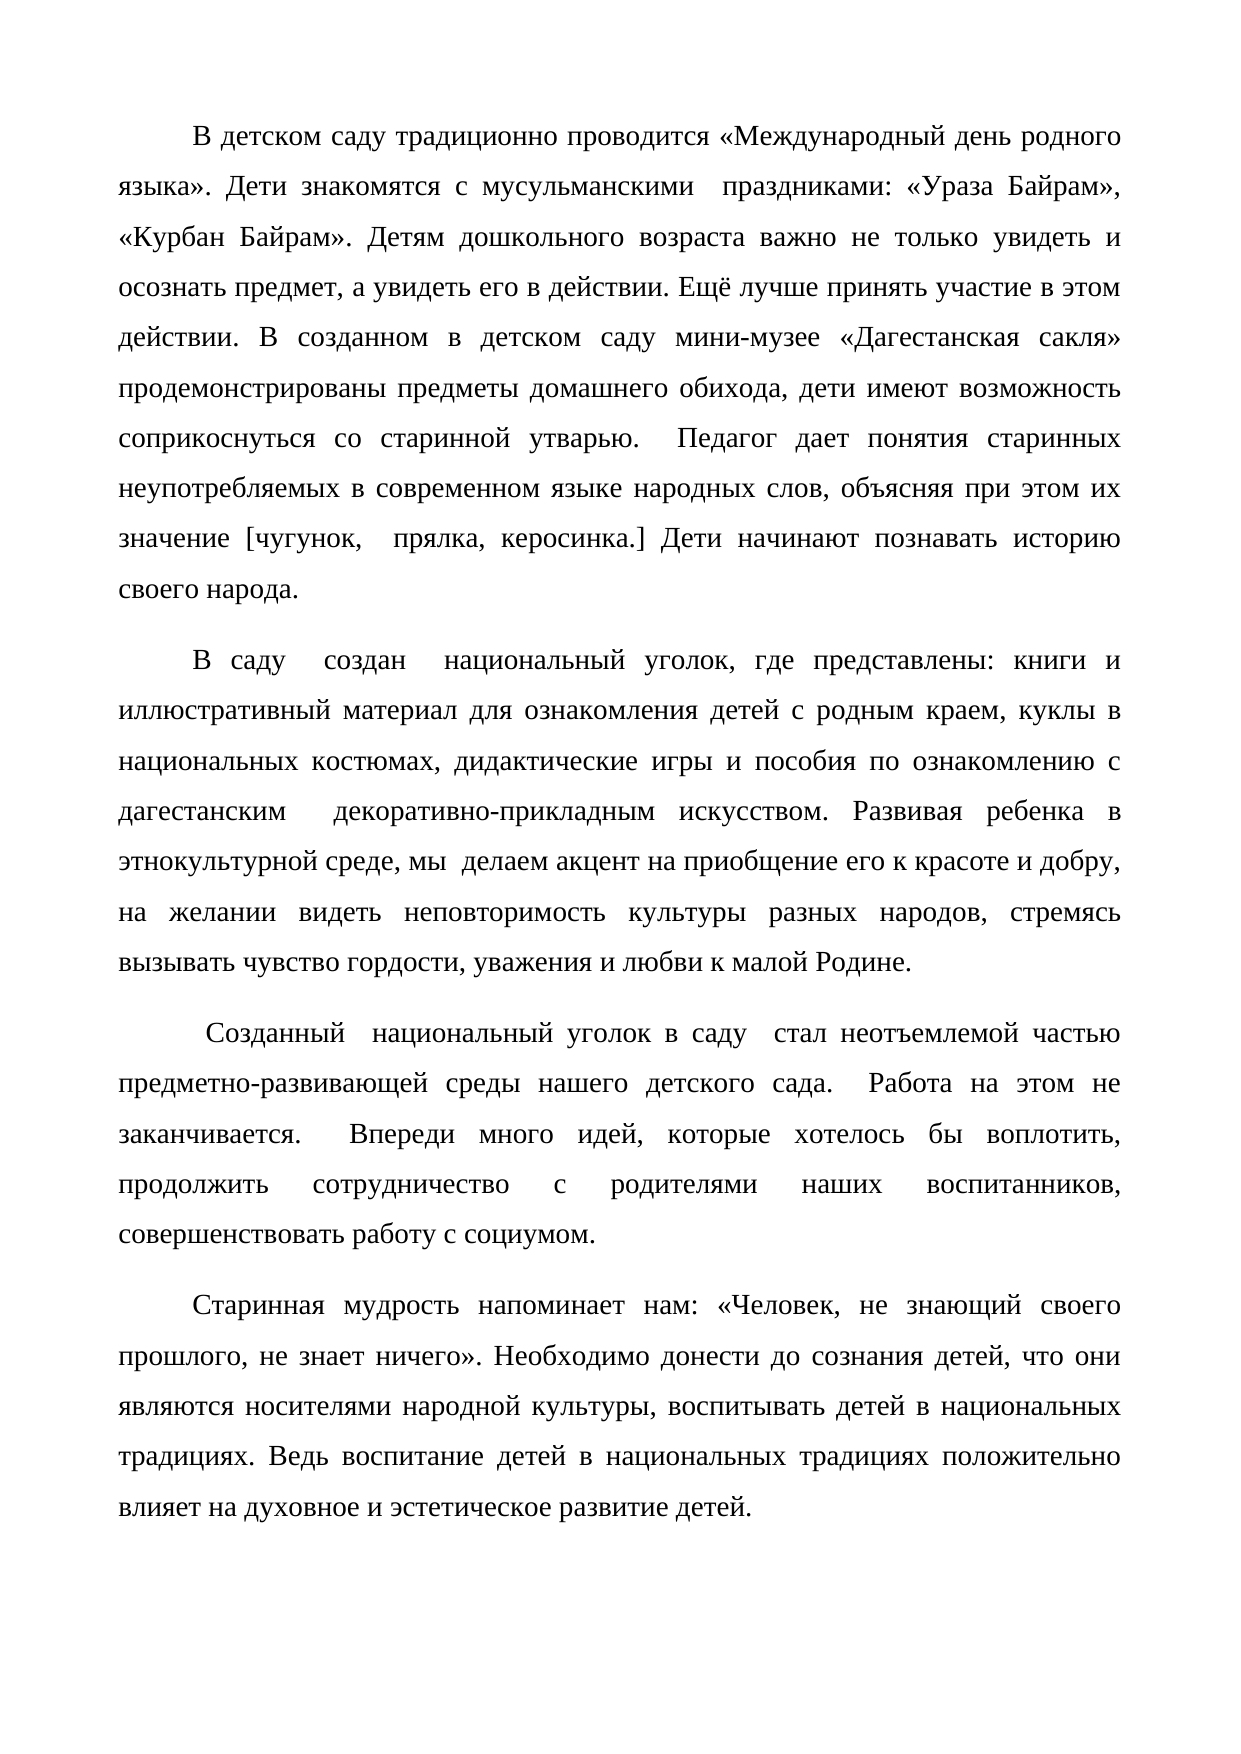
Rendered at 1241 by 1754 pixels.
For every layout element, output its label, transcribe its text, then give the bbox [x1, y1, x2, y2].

text Старинная мудрость напоминает нам: «Человек, не знающий своего прошлого, не знает ничего». Необходимо донести до сознания детей, что они являются носителями народной культуры, воспитывать детей в национальных традициях. Ведь воспитание детей в национальных традициях положительно влияет на духовное и эстетическое развитие детей. [118, 1287, 1122, 1522]
text Созданный национальный уголок в саду стал неотъемлемой частью предметно-развивающей среды нашего детского сада. Работа на этом не заканчивается. Впереди много идей, которые хотелось бы воплотить, продолжить сотрудничество с родителями наших воспитанников, совершенствовать работу с социумом. [118, 1015, 1122, 1250]
text В саду создан национальный уголок, где представлены: книги и иллюстративный материал для ознакомления детей с родным краем, куклы в национальных костюмах, дидактические игры и пособия по ознакомлению с дагестанским декоративно-прикладным искусством. Развивая ребенка в этнокультурной среде, мы делаем акцент на приобщение его к красоте и добру, на желании видеть неповторимость культуры разных народов, стремясь вызывать чувство гордости, уважения и любви к малой Родине. [118, 642, 1122, 977]
text В детском саду традиционно проводится «Международный день родного языка». Дети знакомятся с мусульманскими праздниками: «Ураза Байрам», «Курбан Байрам». Детям дошкольного возраста важно не только увидеть и осознать предмет, а увидеть его в действии. Ещё лучше принять участие в этом действии. В созданном в детском саду мини-музее «Дагестанская сакля» продемонстрированы предметы домашнего обихода, дети имеют возможность соприкоснуться со старинной утварью. Педагог дает понятия старинных неупотребляемых в современном языке народных слов, объясняя при этом их значение [чугунок, прялка, керосинка.] Дети начинают познавать историю своего народа. [118, 118, 1122, 604]
